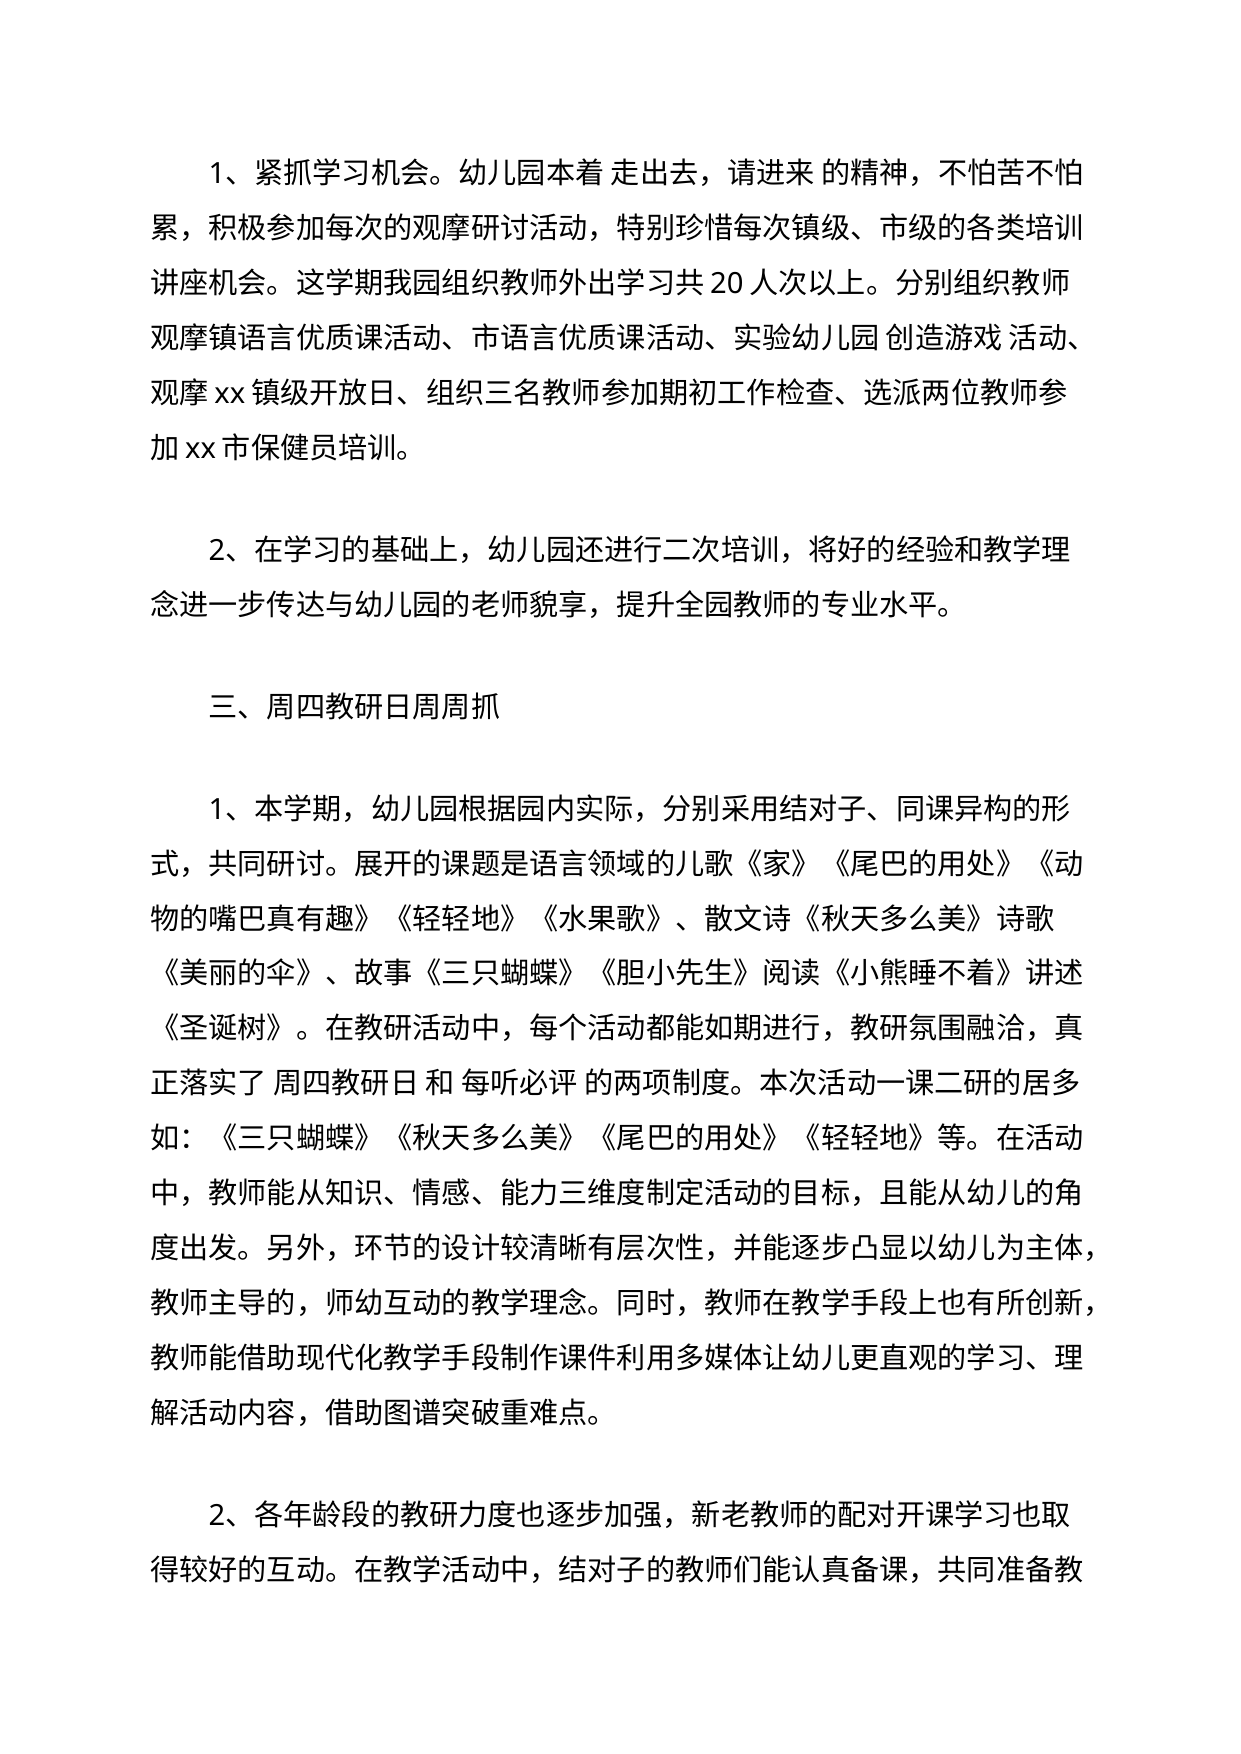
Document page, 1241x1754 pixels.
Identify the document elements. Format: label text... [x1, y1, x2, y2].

text 1、紧抓学习机会。幼儿园本着 走出去，请进来 的精神，不怕苦不怕累，积极参加每次的观摩研讨活动，特别珍惜每次镇级、市级的各类培训讲座机会。这学期我园组织教师外出学习共20人次以上。分别组织教师观摩镇语言优质课活动、市语言优质课活动、实验幼儿园 创造游戏 活动、观摩xx镇级开放日、组织三名教师参加期初工作检查、选派两位教师参加xx市保健员培训。 [150, 150, 1090, 467]
text 1、本学期，幼儿园根据园内实际，分别采用结对子、同课异构的形式，共同研讨。展开的课题是语言领域的儿歌《家》《尾巴的用处》《动物的嘴巴真有趣》《轻轻地》《水果歌》、散文诗《秋天多么美》诗歌《美丽的伞》、故事《三只蝴蝶》《胆小先生》阅读《小熊睡不着》讲述《圣诞树》。在教研活动中，每个活动都能如期进行，教研氛围融洽，真正落实了 周四教研日 和 每听必评 的两项制度。本次活动一课二研的居多如：《三只蝴蝶》《秋天多么美》《尾巴的用处》《轻轻地》等。在活动中，教师能从知识、情感、能力三维度制定活动的目标，且能从幼儿的角度出发。另外，环节的设计较清晰有层次性，并能逐步凸显以幼儿为主体，教师主导的，师幼互动的教学理念。同时，教师在教学手段上也有所创新，教师能借助现代化教学手段制作课件利用多媒体让幼儿更直观的学习、理解活动内容，借助图谱突破重难点。 [150, 785, 1090, 1432]
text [150, 1491, 1090, 1588]
text 三、周四教研日周周抓 [150, 683, 1090, 726]
text 2、在学习的基础上，幼儿园还进行二次培训，将好的经验和教学理念进一步传达与幼儿园的老师貌享，提升全园教师的专业水平。 [150, 527, 1090, 624]
